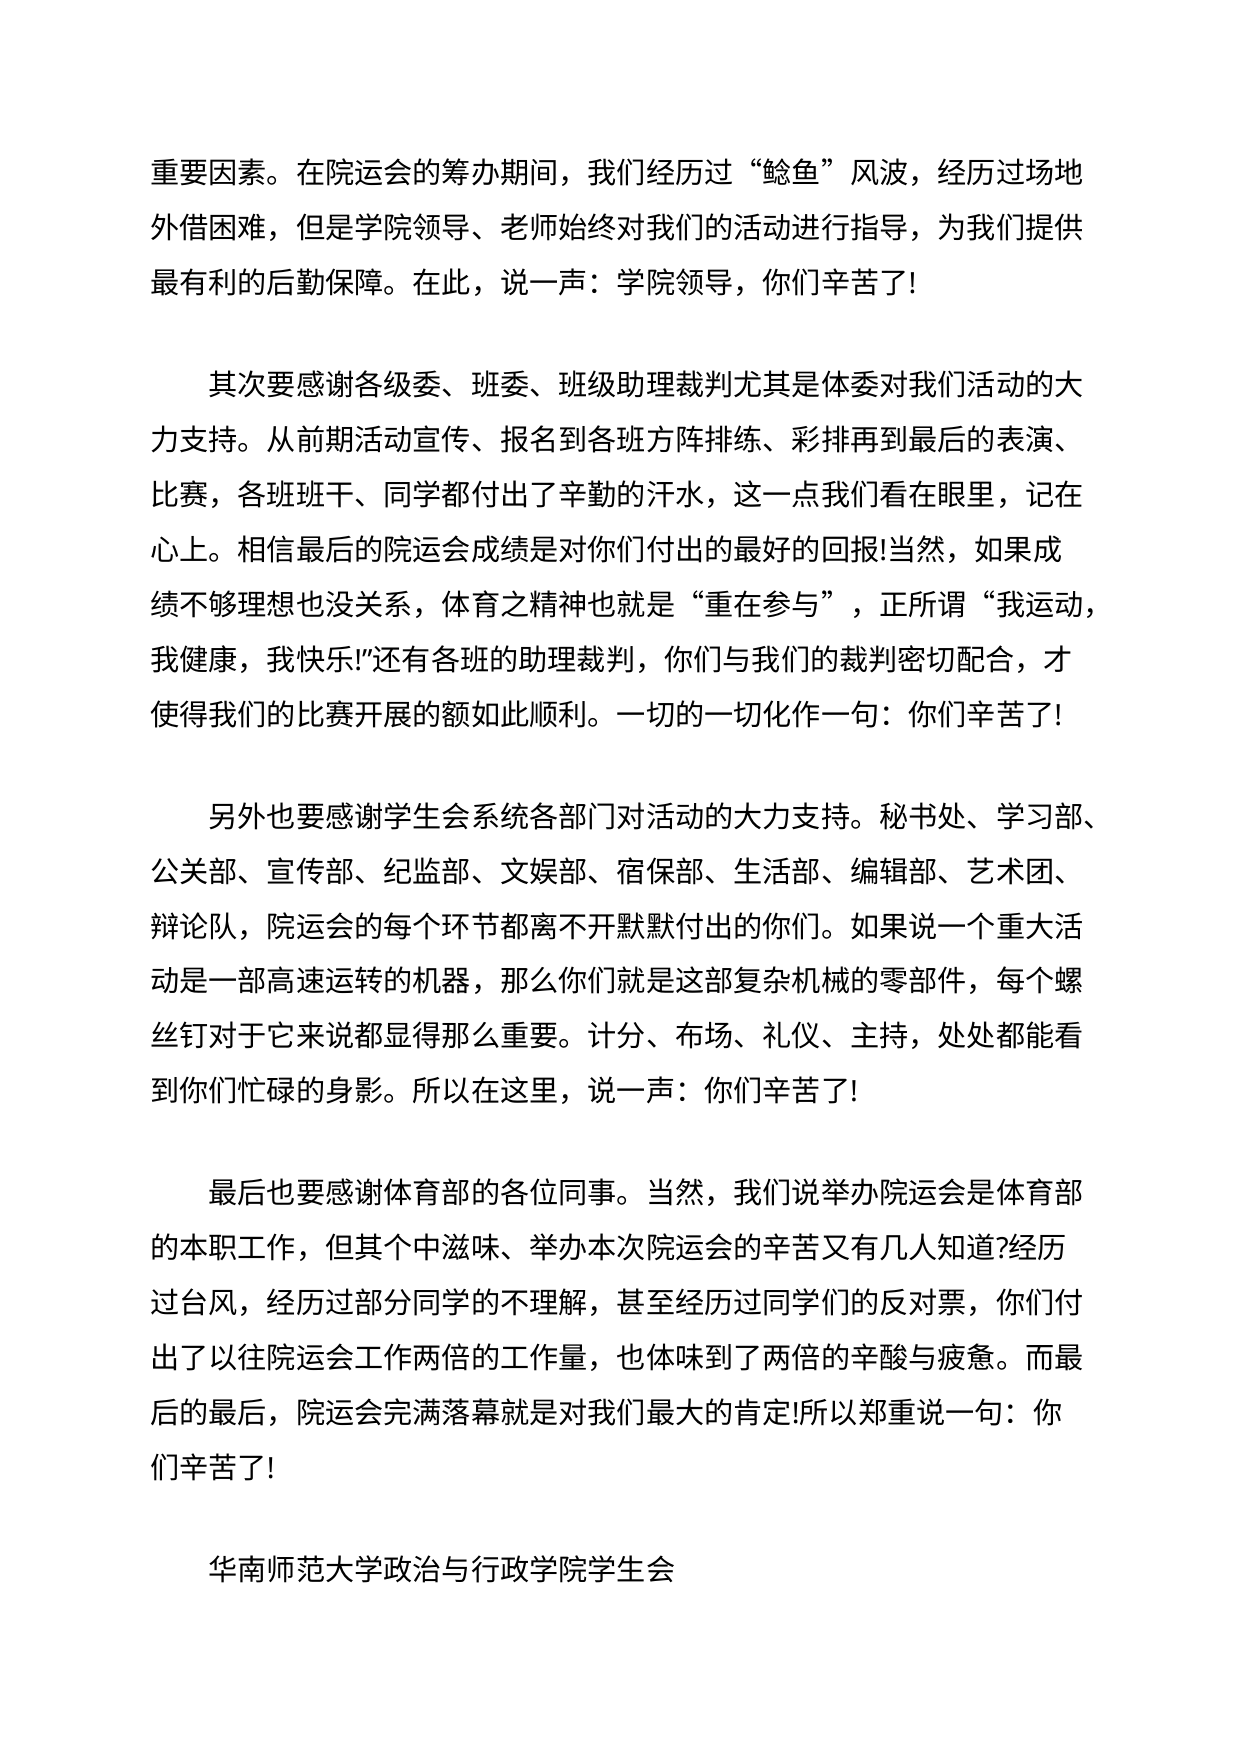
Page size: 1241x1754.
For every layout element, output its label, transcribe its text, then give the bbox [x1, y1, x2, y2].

text 其次要感谢各级委、班委、班级助理裁判尤其是体委对我们活动的大力支持。从前期活动宣传、报名到各班方阵排练、彩排再到最后的表演、比赛，各班班干、同学都付出了辛勤的汗水，这一点我们看在眼里，记在心上。相信最后的院运会成绩是对你们付出的最好的回报!当然，如果成绩不够理想也没关系，体育之精神也就是“重在参与”，正所谓“我运动，我健康，我快乐!”还有各班的助理裁判，你们与我们的裁判密切配合，才使得我们的比赛开展的额如此顺利。一切的一切化作一句：你们辛苦了! [150, 362, 1090, 734]
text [150, 150, 1090, 302]
text 最后也要感谢体育部的各位同事。当然，我们说举办院运会是体育部的本职工作，但其个中滋味、举办本次院运会的辛苦又有几人知道?经历过台风，经历过部分同学的不理解，甚至经历过同学们的反对票，你们付出了以往院运会工作两倍的工作量，也体味到了两倍的辛酸与疲惫。而最后的最后，院运会完满落幕就是对我们最大的肯定!所以郑重说一句：你们辛苦了! [150, 1170, 1090, 1487]
text 华南师范大学政治与行政学院学生会 [150, 1546, 1090, 1589]
text 另外也要感谢学生会系统各部门对活动的大力支持。秘书处、学习部、公关部、宣传部、纪监部、文娱部、宿保部、生活部、编辑部、艺术团、辩论队，院运会的每个环节都离不开默默付出的你们。如果说一个重大活动是一部高速运转的机器，那么你们就是这部复杂机械的零部件，每个螺丝钉对于它来说都显得那么重要。计分、布场、礼仪、主持，处处都能看到你们忙碌的身影。所以在这里，说一声：你们辛苦了! [150, 793, 1090, 1110]
